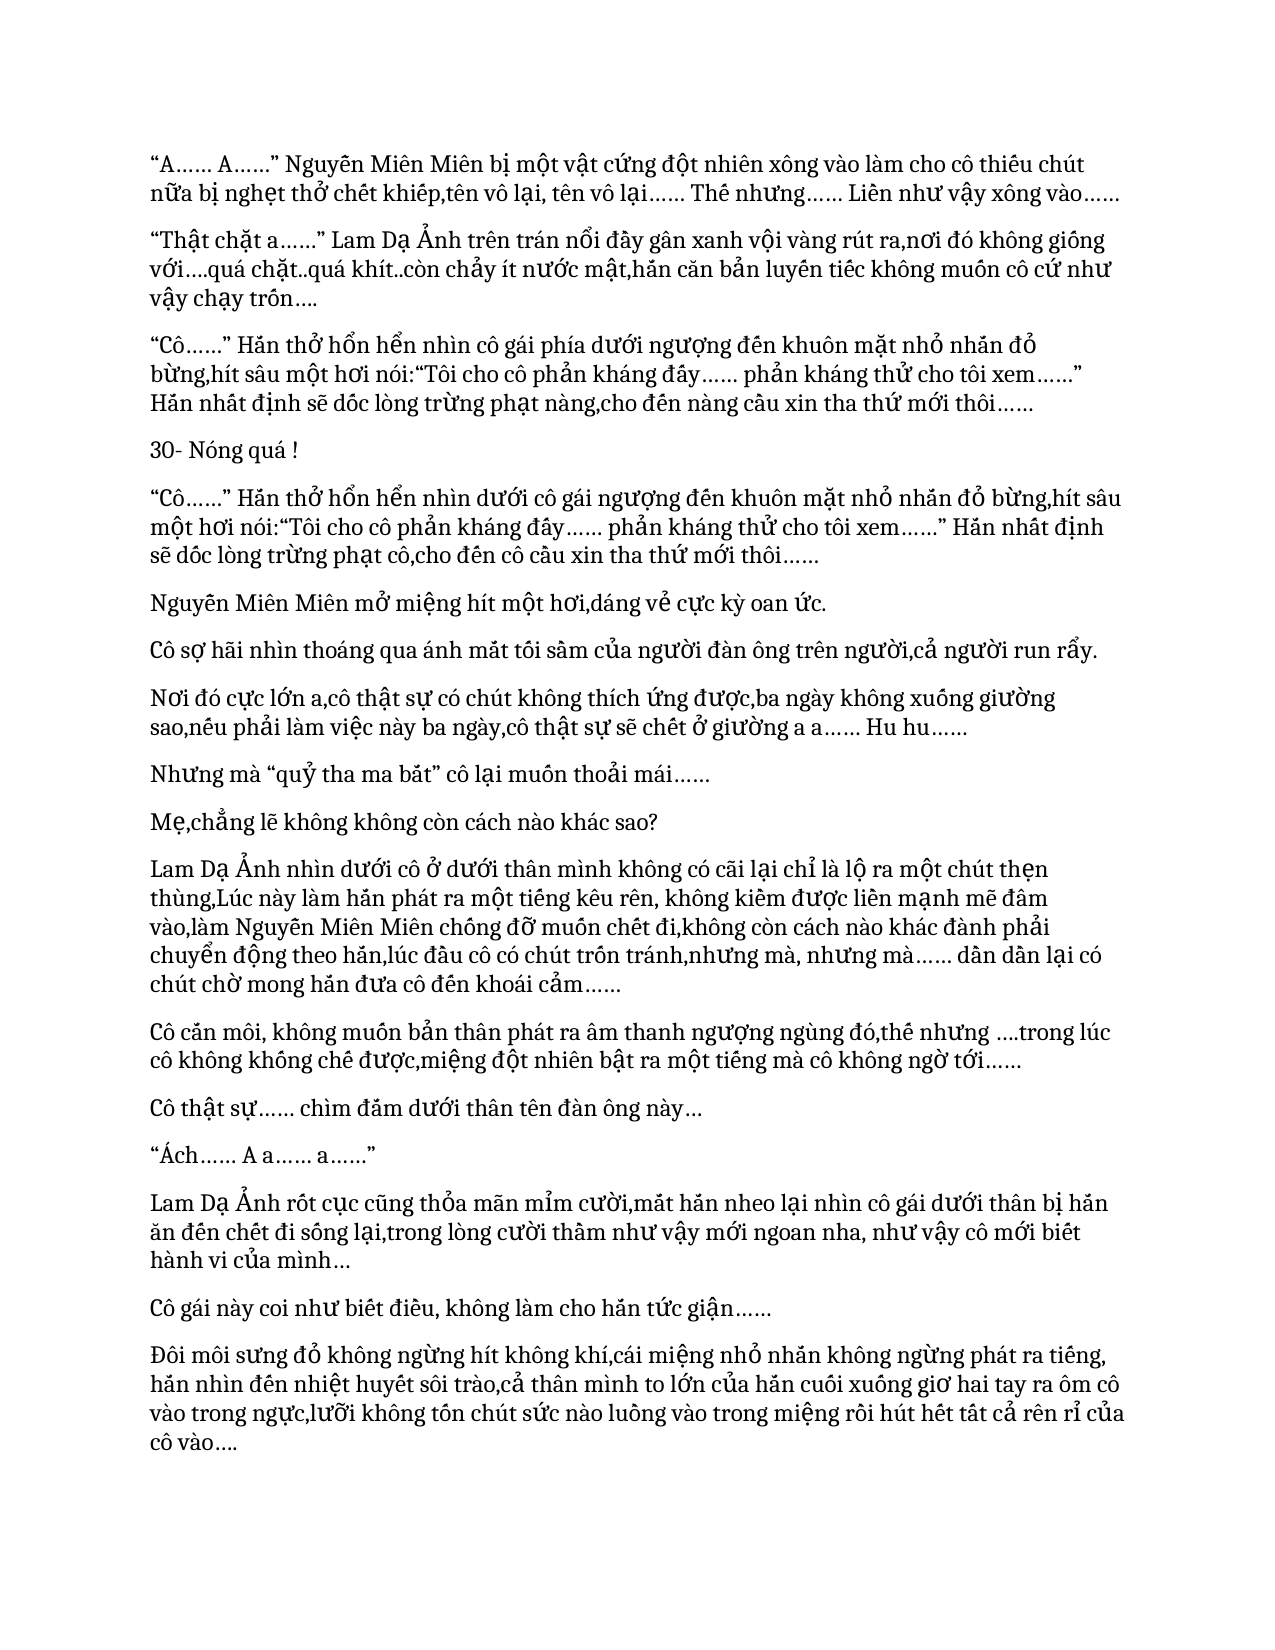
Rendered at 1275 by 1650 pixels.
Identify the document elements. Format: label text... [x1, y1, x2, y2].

text Cô gái này coi như biết điều, không làm cho hắn tức giận…… [150, 1294, 1125, 1322]
text Đôi môi sưng đỏ không ngừng hít không khí,cái miệng nhỏ nhắn không ngừng phát ra tiếng, hắn nhìn đến nhiệt huyết sôi trào,cả thân mình to lớn của hắn cuối xuống giơ hai tay ra ôm cô vào trong ngực,lưỡi không tốn chút sức nào luồng vào trong miệng rồi hút hết tất cả rên rỉ của cô vào…. [150, 1341, 1125, 1456]
text “Thật chặt a……” Lam Dạ Ảnh trên trán nổi đầy gân xanh vội vàng rút ra,nơi đó không giống với….quá chặt..quá khít..còn chảy ít nước mật,hắn căn bản luyến tiếc không muốn cô cứ như vậy chạy trốn…. [150, 226, 1125, 312]
text “Ách…… A a…… a……” [150, 1141, 1125, 1170]
text Lam Dạ Ảnh nhìn dưới cô ở dưới thân mình không có cãi lại chỉ là lộ ra một chút thẹn thùng,Lúc này làm hắn phát ra một tiếng kêu rên, không kiềm được liền mạnh mẽ đâm vào,làm Nguyễn Miên Miên chống đỡ muốn chết đi,không còn cách nào khác đành phải chuyển động theo hắn,lúc đầu cô có chút trốn tránh,nhưng mà, nhưng mà…… dần dần lại có chút chờ mong hắn đưa cô đến khoái cảm…… [150, 855, 1125, 999]
text “A…… A……” Nguyễn Miên Miên bị một vật cứng đột nhiên xông vào làm cho cô thiếu chút nữa bị nghẹt thở chết khiếp,tên vô lại, tên vô lại…… Thế nhưng…… Liền như vậy xông vào…… [150, 150, 1125, 207]
text Cô thật sự…… chìm đắm dưới thân tên đàn ông này… [150, 1094, 1125, 1122]
text “Cô……” Hắn thở hổn hển nhìn dưới cô gái ngượng đến khuôn mặt nhỏ nhắn đỏ bừng,hít sâu một hơi nói:“Tôi cho cô phản kháng đấy…… phản kháng thử cho tôi xem……” Hắn nhất định sẽ dốc lòng trừng phạt cô,cho đến cô cầu xin tha thứ mới thôi…… [150, 484, 1125, 570]
text Cô sợ hãi nhìn thoáng qua ánh mắt tối sầm của người đàn ông trên người,cả người run rẩy. [150, 636, 1125, 665]
text Nhưng mà “quỷ tha ma bắt” cô lại muốn thoải mái…… [150, 760, 1125, 789]
text Nguyễn Miên Miên mở miệng hít một hơi,dáng vẻ cực kỳ oan ức. [150, 589, 1125, 617]
text 30- Nóng quá ! [150, 436, 1125, 465]
text Nơi đó cực lớn a,cô thật sự có chút không thích ứng được,ba ngày không xuống giường sao,nếu phải làm việc này ba ngày,cô thật sự sẽ chết ở giường a a…… Hu hu…… [150, 684, 1125, 741]
text Cô cắn môi, không muốn bản thân phát ra âm thanh ngượng ngùng đó,thế nhưng ….trong lúc cô không khống chế được,miệng đột nhiên bật ra một tiếng mà cô không ngờ tới…… [150, 1017, 1125, 1075]
text “Cô……” Hắn thở hổn hển nhìn cô gái phía dưới ngượng đến khuôn mặt nhỏ nhắn đỏ bừng,hít sâu một hơi nói:“Tôi cho cô phản kháng đấy…… phản kháng thử cho tôi xem……” Hắn nhất định sẽ dốc lòng trừng phạt nàng,cho đến nàng cầu xin tha thứ mới thôi…… [150, 331, 1125, 417]
text Mẹ,chẳng lẽ không không còn cách nào khác sao? [150, 807, 1125, 836]
text Lam Dạ Ảnh rốt cục cũng thỏa mãn mỉm cười,mắt hắn nheo lại nhìn cô gái dưới thân bị hắn ăn đến chết đi sống lại,trong lòng cười thầm như vậy mới ngoan nha, như vậy cô mới biết hành vi của mình… [150, 1189, 1125, 1275]
